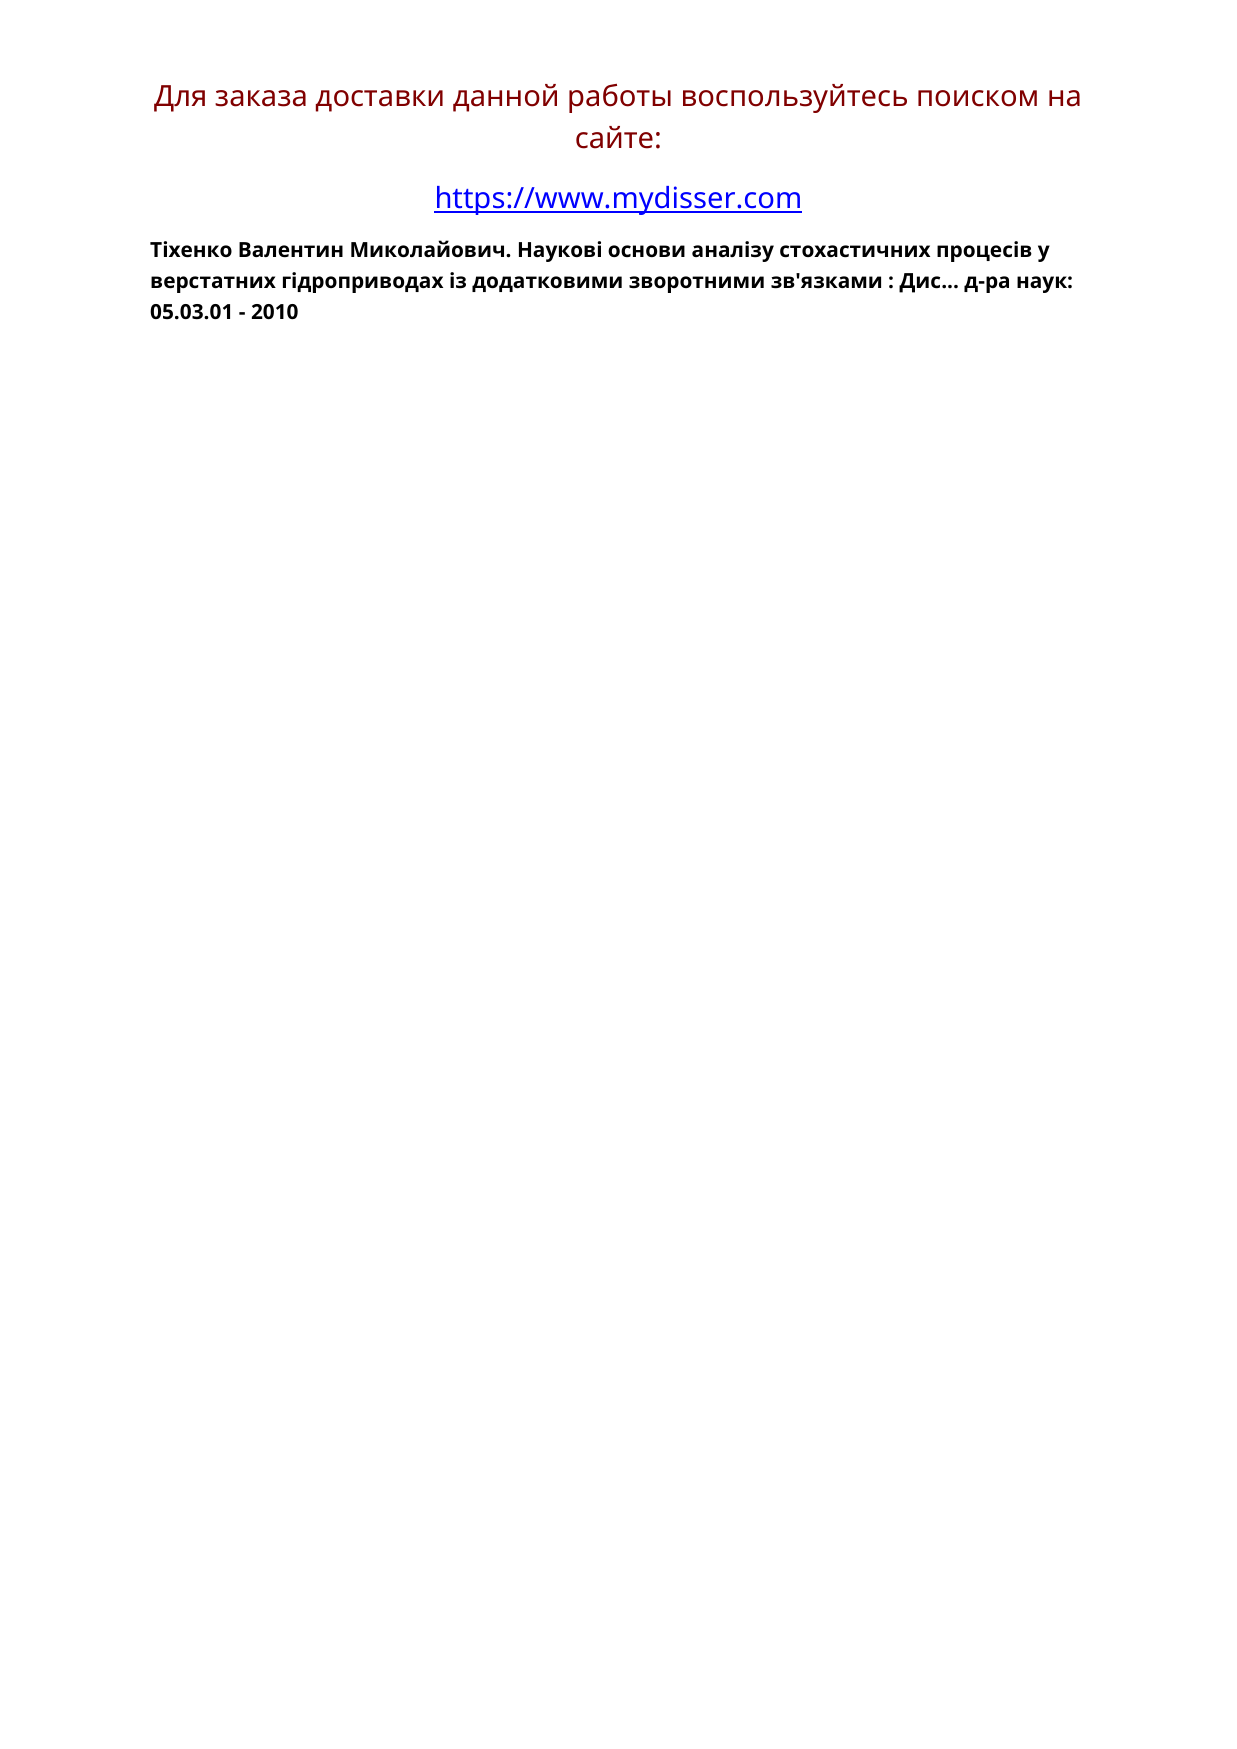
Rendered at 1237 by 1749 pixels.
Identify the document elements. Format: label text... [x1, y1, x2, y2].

text Тіхенко Валентин Миколайович. Наукові основи аналізу стохастичних процесів у верстатних гідроприводах із додатковими зворотними зв'язками : Дис... д-ра наук: 05.03.01 - 2010 [150, 236, 1086, 325]
